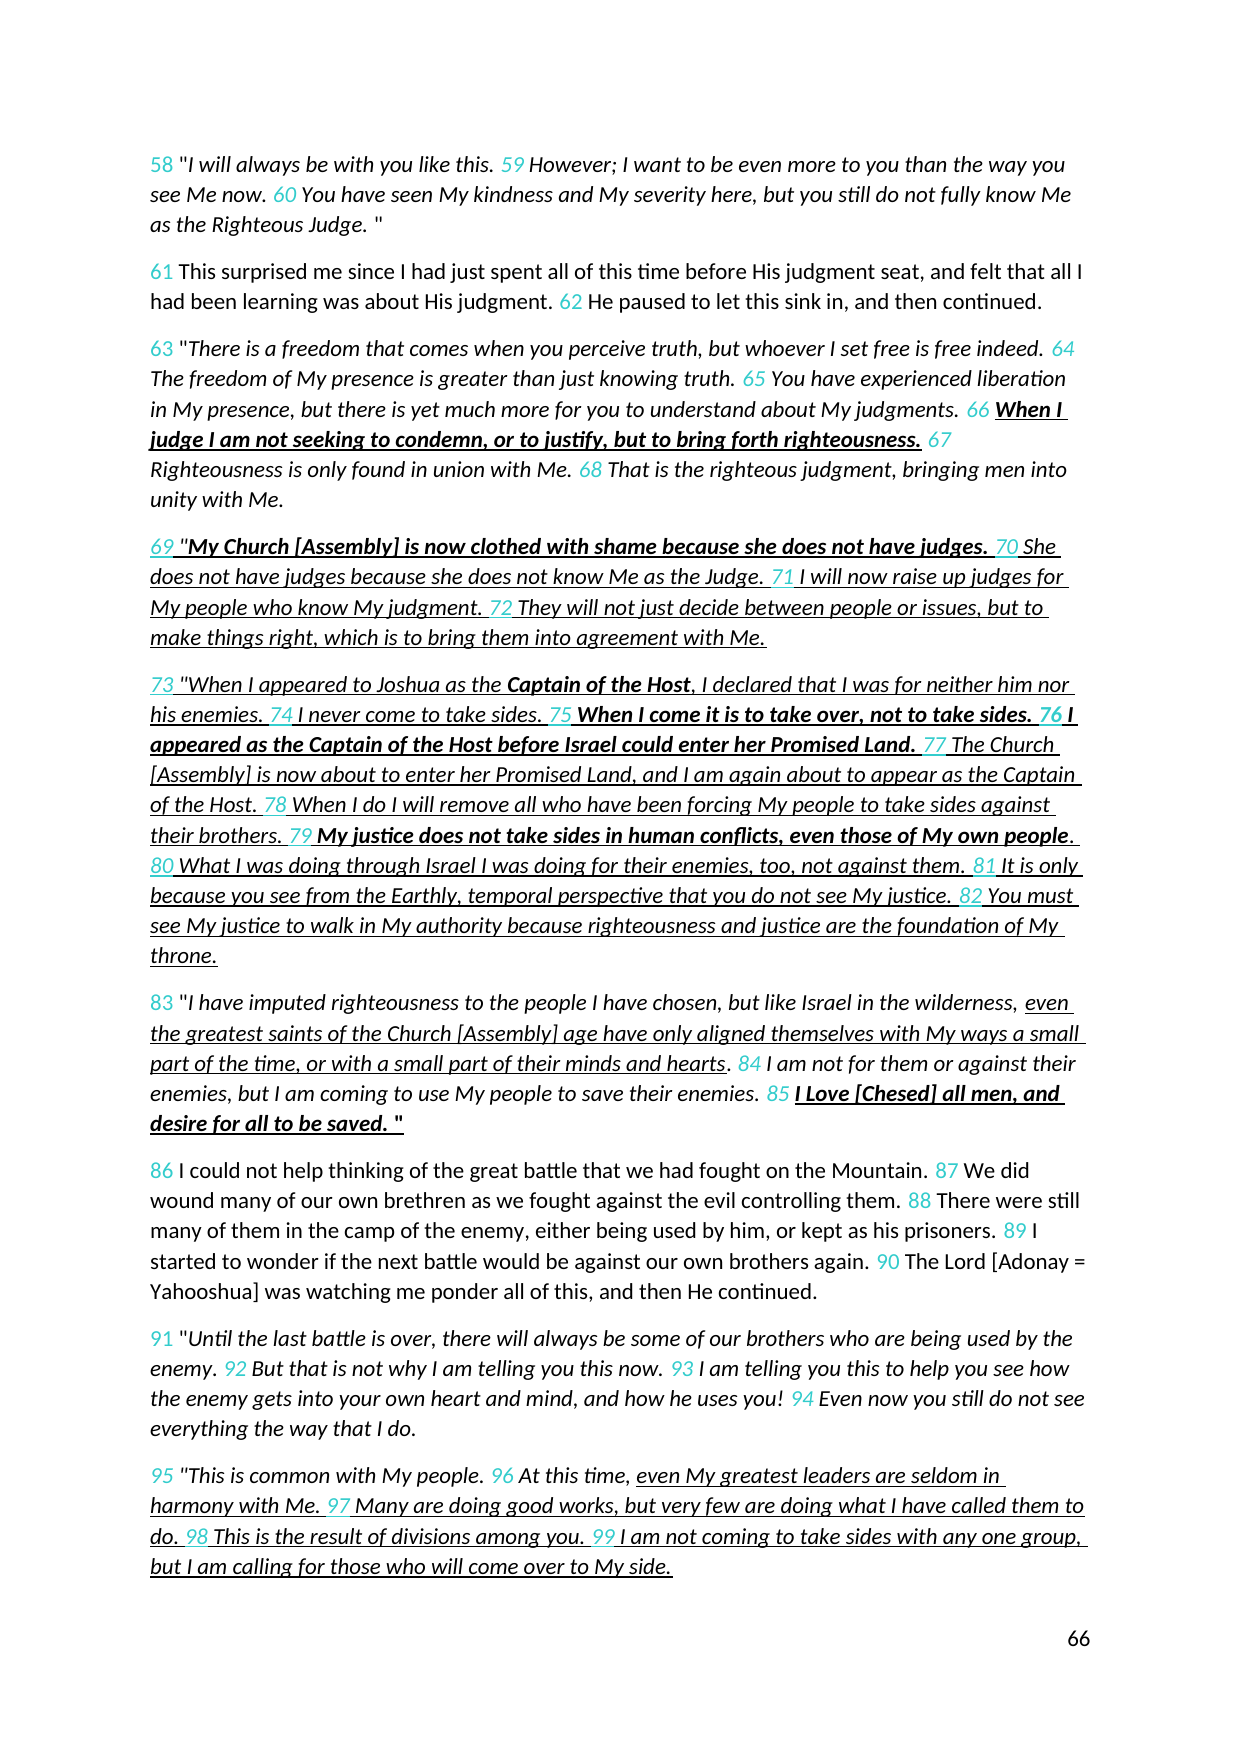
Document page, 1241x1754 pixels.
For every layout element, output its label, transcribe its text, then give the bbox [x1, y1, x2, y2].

text 61 This surprised me since I had just spent all of this time before His judgment seat, and felt that all I had been learning was about His judgment. 62 He paused to let this sink in, and then continued. [150, 257, 1090, 316]
text 95 "This is common with My people. 96 At this time, even My greatest leaders are seldom in harmony with Me. 97 Many are doing good works, but very few are doing what I have called them to do. 98 This is the result of divisions among you. 99 I am not coming to take sides with any one group, but I am calling for those who will come over to My side. [150, 1461, 1090, 1580]
text 69 "My Church [Assembly] is now clothed with shame because she does not have judges. 70 She does not have judges because she does not know Me as the Judge. 71 I will now raise up judges for My people who know My judgment. 72 They will not just decide between people or issues, but to make things right, which is to bring them into agreement with Me. [150, 532, 1090, 651]
text 83 "I have imputed righteousness to the people I have chosen, but like Israel in the wilderness, even the greatest saints of the Church [Assembly] age have only aligned themselves with My ways a small part of the time, or with a small part of their minds and hearts. 84 I am not for them or against their enemies, but I am coming to use My people to save their enemies. 85 I Love [Chesed] all men, and desire for all to be saved. " [150, 988, 1090, 1137]
text 73 "When I appeared to Joshua as the Captain of the Host, I declared that I was for neither him nor his enemies. 74 I never come to take sides. 75 When I come it is to take over, not to take sides. 76 I appeared as the Captain of the Host before Israel could enter her Promised Land. 77 The Church [Assembly] is now about to enter her Promised Land, and I am again about to appear as the Captain of the Host. 78 When I do I will remove all who have been forcing My people to take sides against their brothers. 79 My justice does not take sides in human conflicts, even those of My own people. 80 What I was doing through Israel I was doing for their enemies, too, not against them. 81 It is only because you see from the Earthly, temporal perspective that you do not see My justice. 82 You must see My justice to walk in My authority because righteousness and justice are the foundation of My throne. [150, 670, 1090, 970]
text 58 "I will always be with you like this. 59 However; I want to be even more to you than the way you see Me now. 60 You have seen My kindness and My severity here, but you still do not fully know Me as the Righteous Judge. " [150, 150, 1090, 238]
text 63 "There is a freedom that comes when you perceive truth, but whoever I set free is free indeed. 64 The freedom of My presence is greater than just knowing truth. 65 You have experienced liberation in My presence, but there is yet much more for you to understand about My judgments. 66 When I judge I am not seeking to condemn, or to justify, but to bring forth righteousness. 67 Righteousness is only found in union with Me. 68 That is the righteous judgment, bringing men into unity with Me. [150, 334, 1090, 513]
text 86 I could not help thinking of the great battle that we had fought on the Mountain. 87 We did wound many of our own brethren as we fought against the evil controlling them. 88 There were still many of them in the camp of the enemy, either being used by him, or kept as his prisoners. 89 I started to wonder if the next battle would be against our own brothers again. 90 The Lord [Adonay = Yahooshua] was watching me ponder all of this, and then He continued. [150, 1156, 1090, 1305]
text 91 "Until the last battle is over, there will always be some of our brothers who are being used by the enemy. 92 But that is not why I am telling you this now. 93 I am telling you this to help you see how the enemy gets into your own heart and mind, and how he uses you! 94 Even now you still do not see everything the way that I do. [150, 1324, 1090, 1443]
